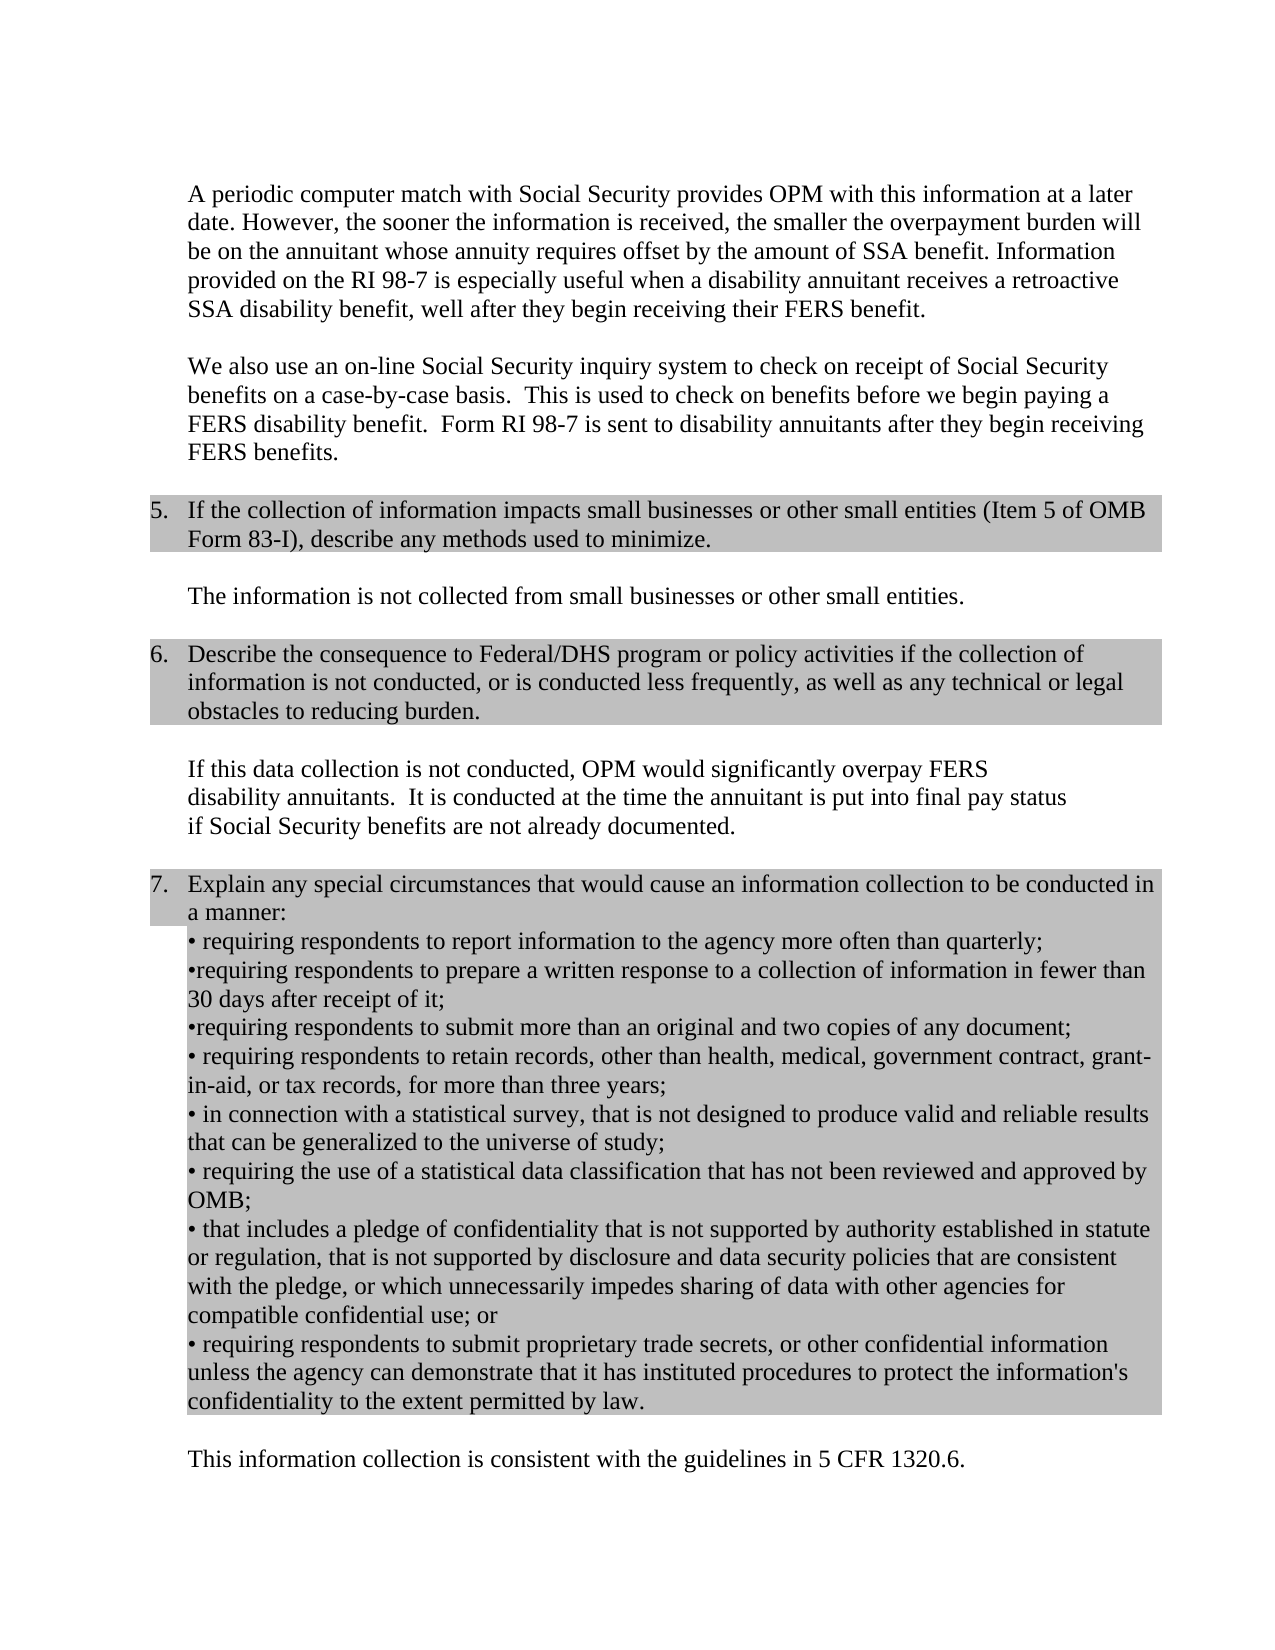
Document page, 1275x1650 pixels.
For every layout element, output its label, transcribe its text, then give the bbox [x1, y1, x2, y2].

list •requiring respondents to prepare a written response to a collection of information in fewer than 30 days after receipt of it; [187, 955, 1162, 1012]
list If the collection of information impacts small businesses or other small entities (Item 5 of OMB Form 83-I), describe any methods used to minimize. [150, 495, 1162, 552]
text If this data collection is not conducted, OPM would significantly overpay FERS [112, 754, 1162, 782]
list • that includes a pledge of confidentiality that is not supported by authority established in statute or regulation, that is not supported by disclosure and data security policies that are consistent with the pledge, or which unnecessarily impedes sharing of data with other agencies for compatible confidential use; or [187, 1214, 1162, 1329]
text We also use an on-line Social Security inquiry system to check on receipt of Social Security benefits on a case-by-case basis. This is used to check on benefits before we begin paying a FERS disability benefit. Form RI 98-7 is sent to disability annuitants after they begin receiving FERS benefits. [187, 351, 1162, 466]
list • requiring respondents to submit proprietary trade secrets, or other confidential information unless the agency can demonstrate that it has instituted procedures to protect the information's confidentiality to the extent permitted by law. [187, 1329, 1162, 1415]
text disability annuitants. It is conducted at the time the annuitant is put into final pay status [112, 782, 1162, 811]
list Explain any special circumstances that would cause an information collection to be conducted in a manner: [150, 869, 1162, 926]
list • requiring respondents to retain records, other than health, medical, government contract, grant-in-aid, or tax records, for more than three years; [187, 1041, 1162, 1099]
text The information is not collected from small businesses or other small entities. [112, 581, 1162, 610]
text if Social Security benefits are not already documented. [112, 811, 1162, 840]
list Describe the consequence to Federal/DHS program or policy activities if the collection of information is not conducted, or is conducted less frequently, as well as any technical or legal obstacles to reducing burden. [150, 639, 1162, 725]
list •requiring respondents to submit more than an original and two copies of any document; [187, 1012, 1162, 1041]
list • in connection with a statistical survey, that is not designed to produce valid and reliable results that can be generalized to the universe of study; [187, 1099, 1162, 1156]
text This information collection is consistent with the guidelines in 5 CFR 1320.6. [112, 1444, 1162, 1472]
list • requiring the use of a statistical data classification that has not been reviewed and approved by OMB; [187, 1156, 1162, 1214]
text A periodic computer match with Social Security provides OPM with this information at a later date. However, the sooner the information is received, the smaller the overpayment burden will be on the annuitant whose annuity requires offset by the amount of SSA benefit. Information provided on the RI 98-7 is especially useful when a disability annuitant receives a retroactive SSA disability benefit, well after they begin receiving their FERS benefit. [187, 179, 1162, 322]
list • requiring respondents to report information to the agency more often than quarterly; [187, 926, 1162, 955]
